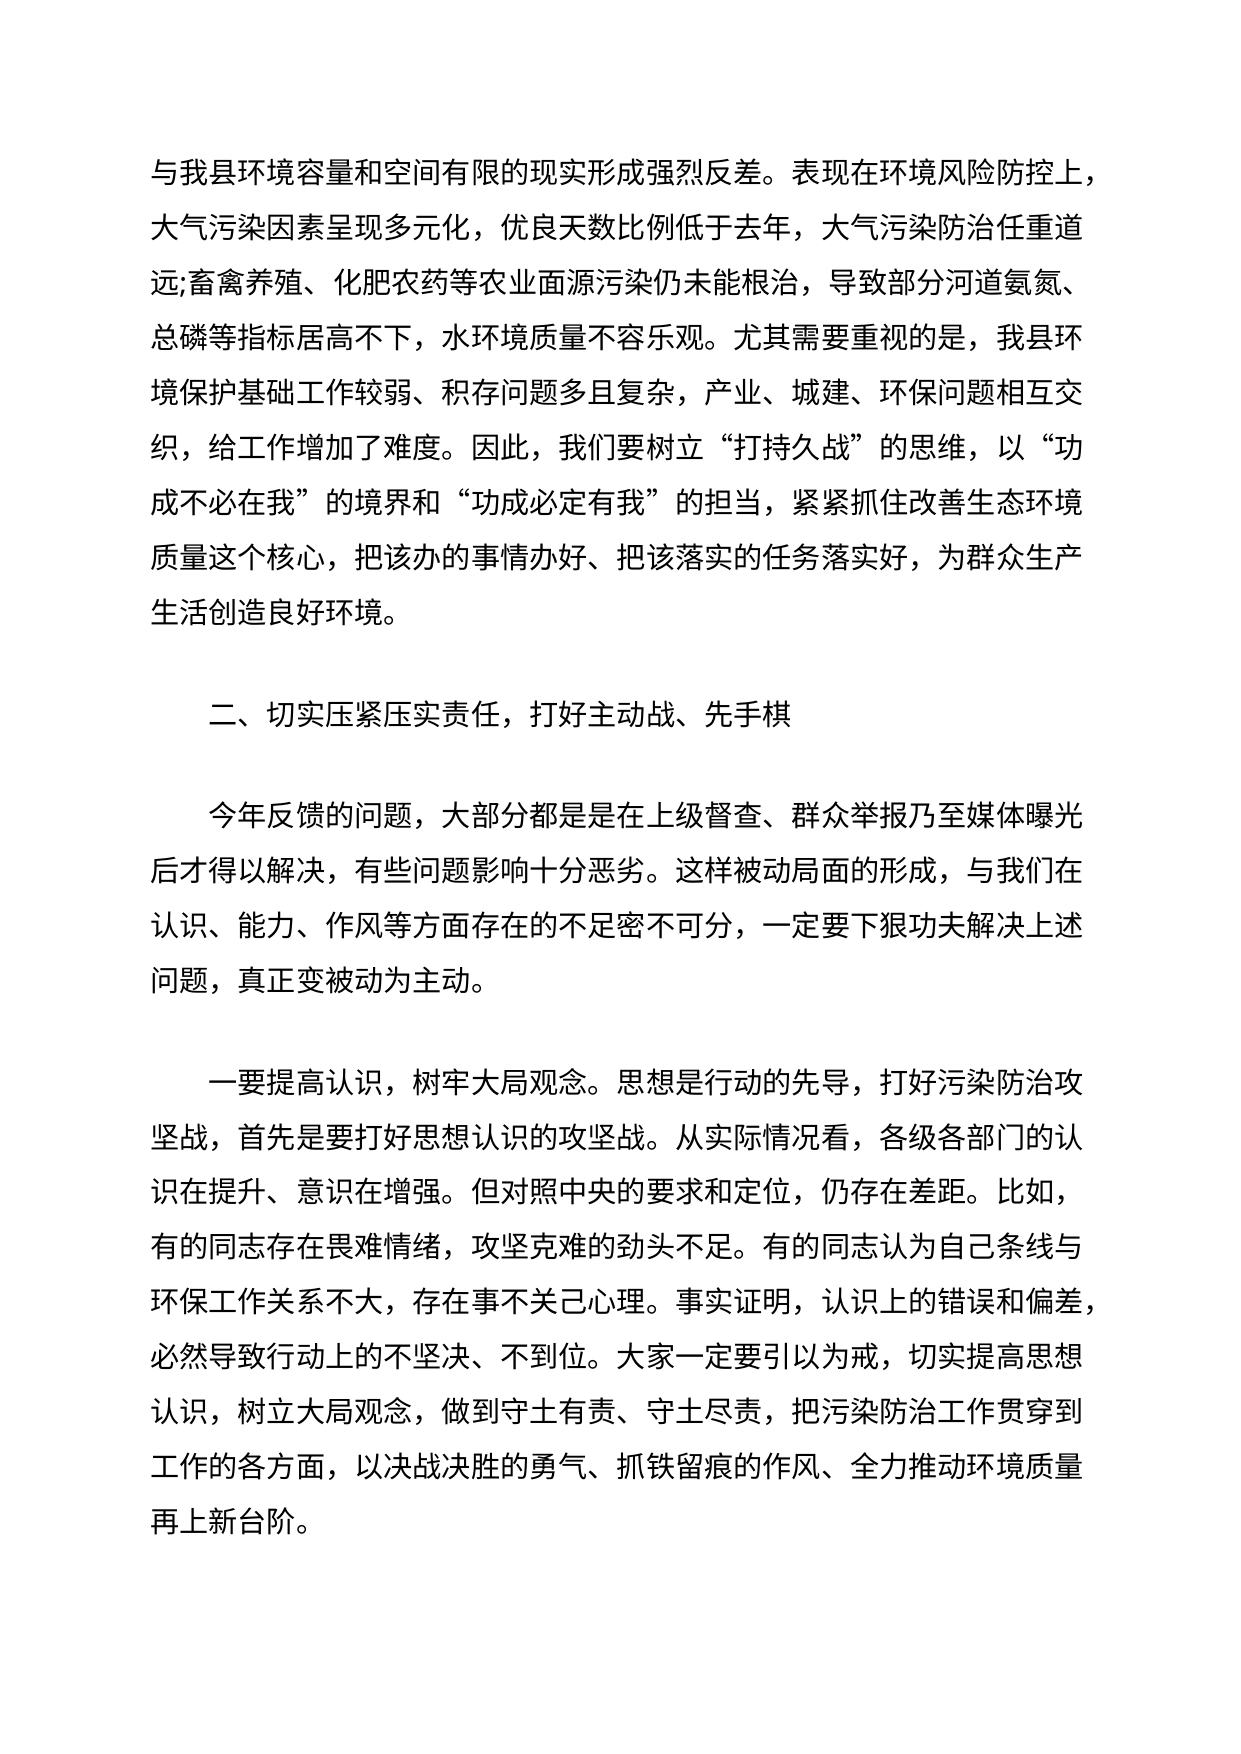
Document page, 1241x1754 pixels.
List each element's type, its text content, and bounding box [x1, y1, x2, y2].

text 二、切实压紧压实责任，打好主动战、先手棋 [150, 691, 1090, 733]
text 今年反馈的问题，大部分都是是在上级督查、群众举报乃至媒体曝光后才得以解决，有些问题影响十分恶劣。这样被动局面的形成，与我们在认识、能力、作风等方面存在的不足密不可分，一定要下狠功夫解决上述问题，真正变被动为主动。 [150, 793, 1090, 1000]
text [150, 150, 1090, 632]
text 一要提高认识，树牢大局观念。思想是行动的先导，打好污染防治攻坚战，首先是要打好思想认识的攻坚战。从实际情况看，各级各部门的认识在提升、意识在增强。但对照中央的要求和定位，仍存在差距。比如，有的同志存在畏难情绪，攻坚克难的劲头不足。有的同志认为自己条线与环保工作关系不大，存在事不关己心理。事实证明，认识上的错误和偏差，必然导致行动上的不坚决、不到位。大家一定要引以为戒，切实提高思想认识，树立大局观念，做到守土有责、守土尽责，把污染防治工作贯穿到工作的各方面，以决战决胜的勇气、抓铁留痕的作风、全力推动环境质量再上新台阶。 [150, 1059, 1090, 1541]
